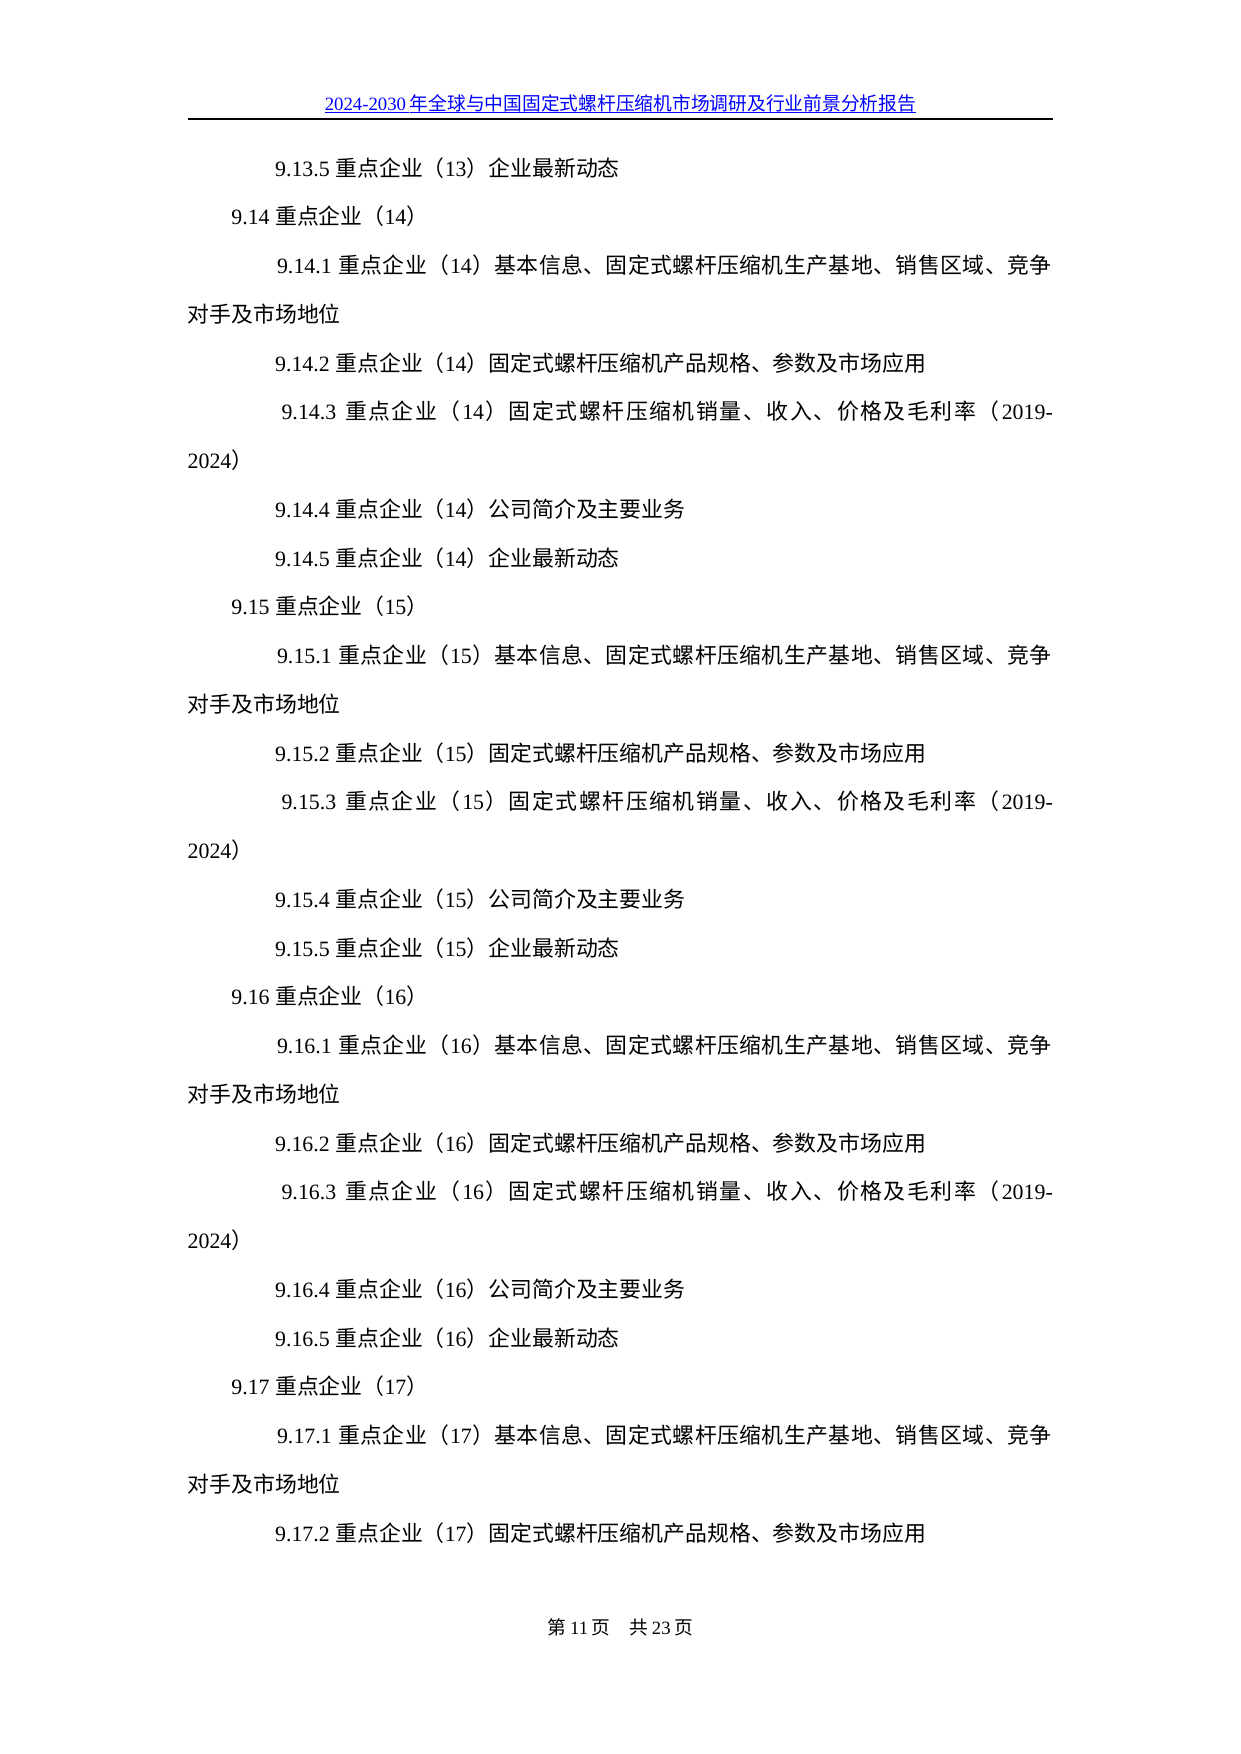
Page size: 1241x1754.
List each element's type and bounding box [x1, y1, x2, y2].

text [187, 150, 1053, 1548]
